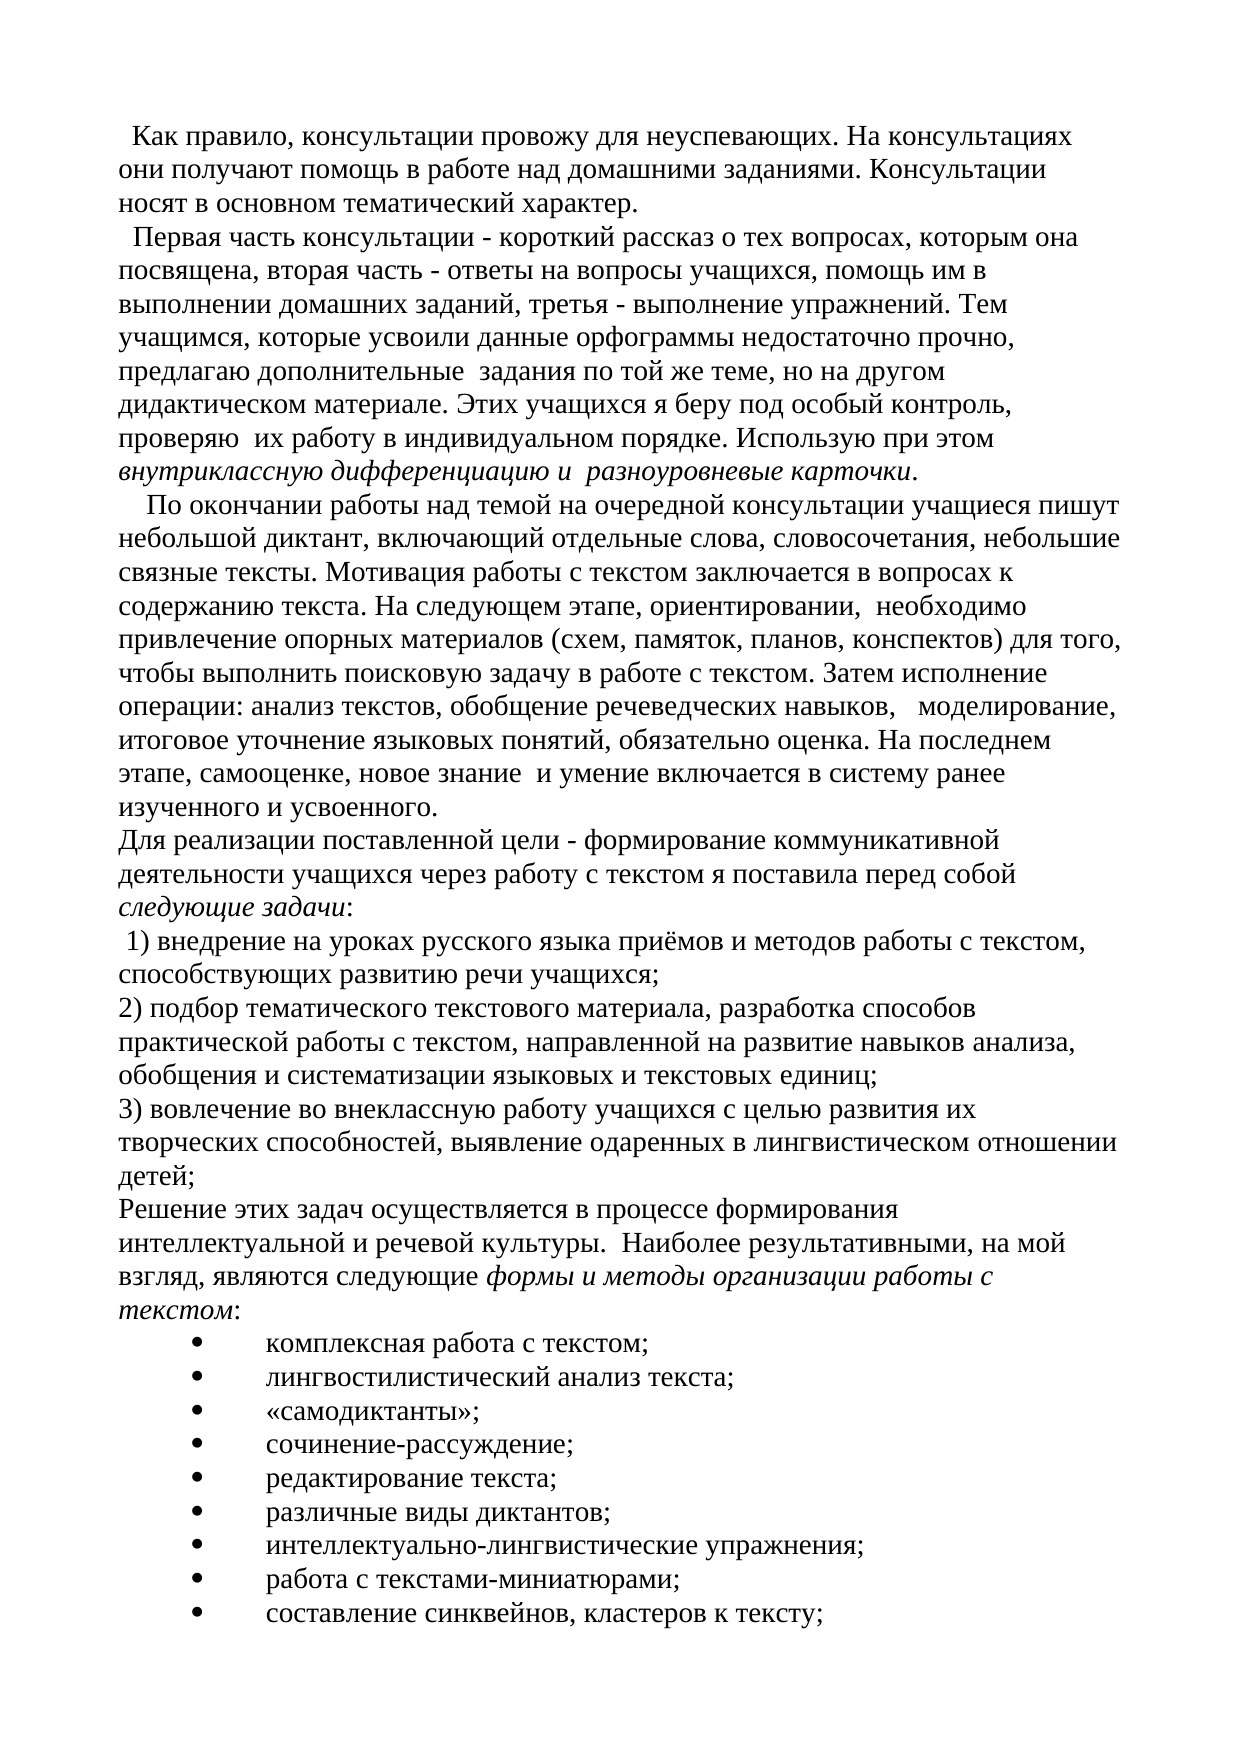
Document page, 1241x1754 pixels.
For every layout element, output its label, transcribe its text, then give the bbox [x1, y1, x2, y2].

text Решение этих задач осуществляется в процессе формирования интеллектуальной и речевой культуры. Наиболее результативными, на мой взгляд, являются следующие формы и методы организации работы с текстом: [118, 1191, 1122, 1326]
text Первая часть консультации - короткий рассказ о тех вопросах, которым она посвящена, вторая часть - ответы на вопросы учащихся, помощь им в выполнении домашних заданий, третья - выполнение упражнений. Тем учащимся, которые усвоили данные орфограммы недостаточно прочно, предлагаю дополнительные задания по той же теме, но на другом дидактическом материале. Этих учащихся я беру под особый контроль, проверяю их работу в индивидуальном порядке. Использую при этом внутриклассную дифференциацию и разноуровневые карточки. [118, 219, 1122, 487]
list работа с текстами-миниатюрами; [118, 1561, 1122, 1595]
text Для реализации поставленной цели - формирование коммуникативной деятельности учащихся через работу с текстом я поставила перед собой следующие задачи: [118, 822, 1122, 923]
list лингвостилистический анализ текста; [118, 1359, 1122, 1393]
list составление синквейнов, кластеров к тексту; [118, 1595, 1122, 1628]
list интеллектуально-лингвистические упражнения; [118, 1527, 1122, 1561]
text 2) подбор тематического текстового материала, разработка способов практической работы с текстом, направленной на развитие навыков анализа, обобщения и систематизации языковых и текстовых единиц; [118, 990, 1122, 1091]
list редактирование текста; [118, 1460, 1122, 1494]
list «самодиктанты»; [118, 1393, 1122, 1427]
text По окончании работы над темой на очередной консультации учащиеся пишут небольшой диктант, включающий отдельные слова, словосочетания, небольшие связные тексты. Мотивация работы с текстом заключается в вопросах к содержанию текста. На следующем этапе, ориентировании, необходимо привлечение опорных материалов (схем, памяток, планов, конспектов) для того, чтобы выполнить поисковую задачу в работе с текстом. Затем исполнение операции: анализ текстов, обобщение речеведческих навыков, моделирование, итоговое уточнение языковых понятий, обязательно оценка. На последнем этапе, самооценке, новое знание и умение включается в систему ранее изученного и усвоенного. [81, 487, 1122, 822]
list комплексная работа с текстом; [118, 1326, 1122, 1359]
text 1) внедрение на уроках русского языка приёмов и методов работы с текстом, способствующих развитию речи учащихся; [118, 923, 1122, 990]
list сочинение-рассуждение; [118, 1427, 1122, 1460]
text 3) вовлечение во внеклассную работу учащихся с целью развития их творческих способностей, выявление одаренных в лингвистическом отношении детей; [118, 1091, 1122, 1191]
list различные виды диктантов; [118, 1494, 1122, 1527]
text Как правило, консультации провожу для неуспевающих. На консультациях они получают помощь в работе над домашними заданиями. Консультации носят в основном тематический характер. [81, 118, 1122, 219]
